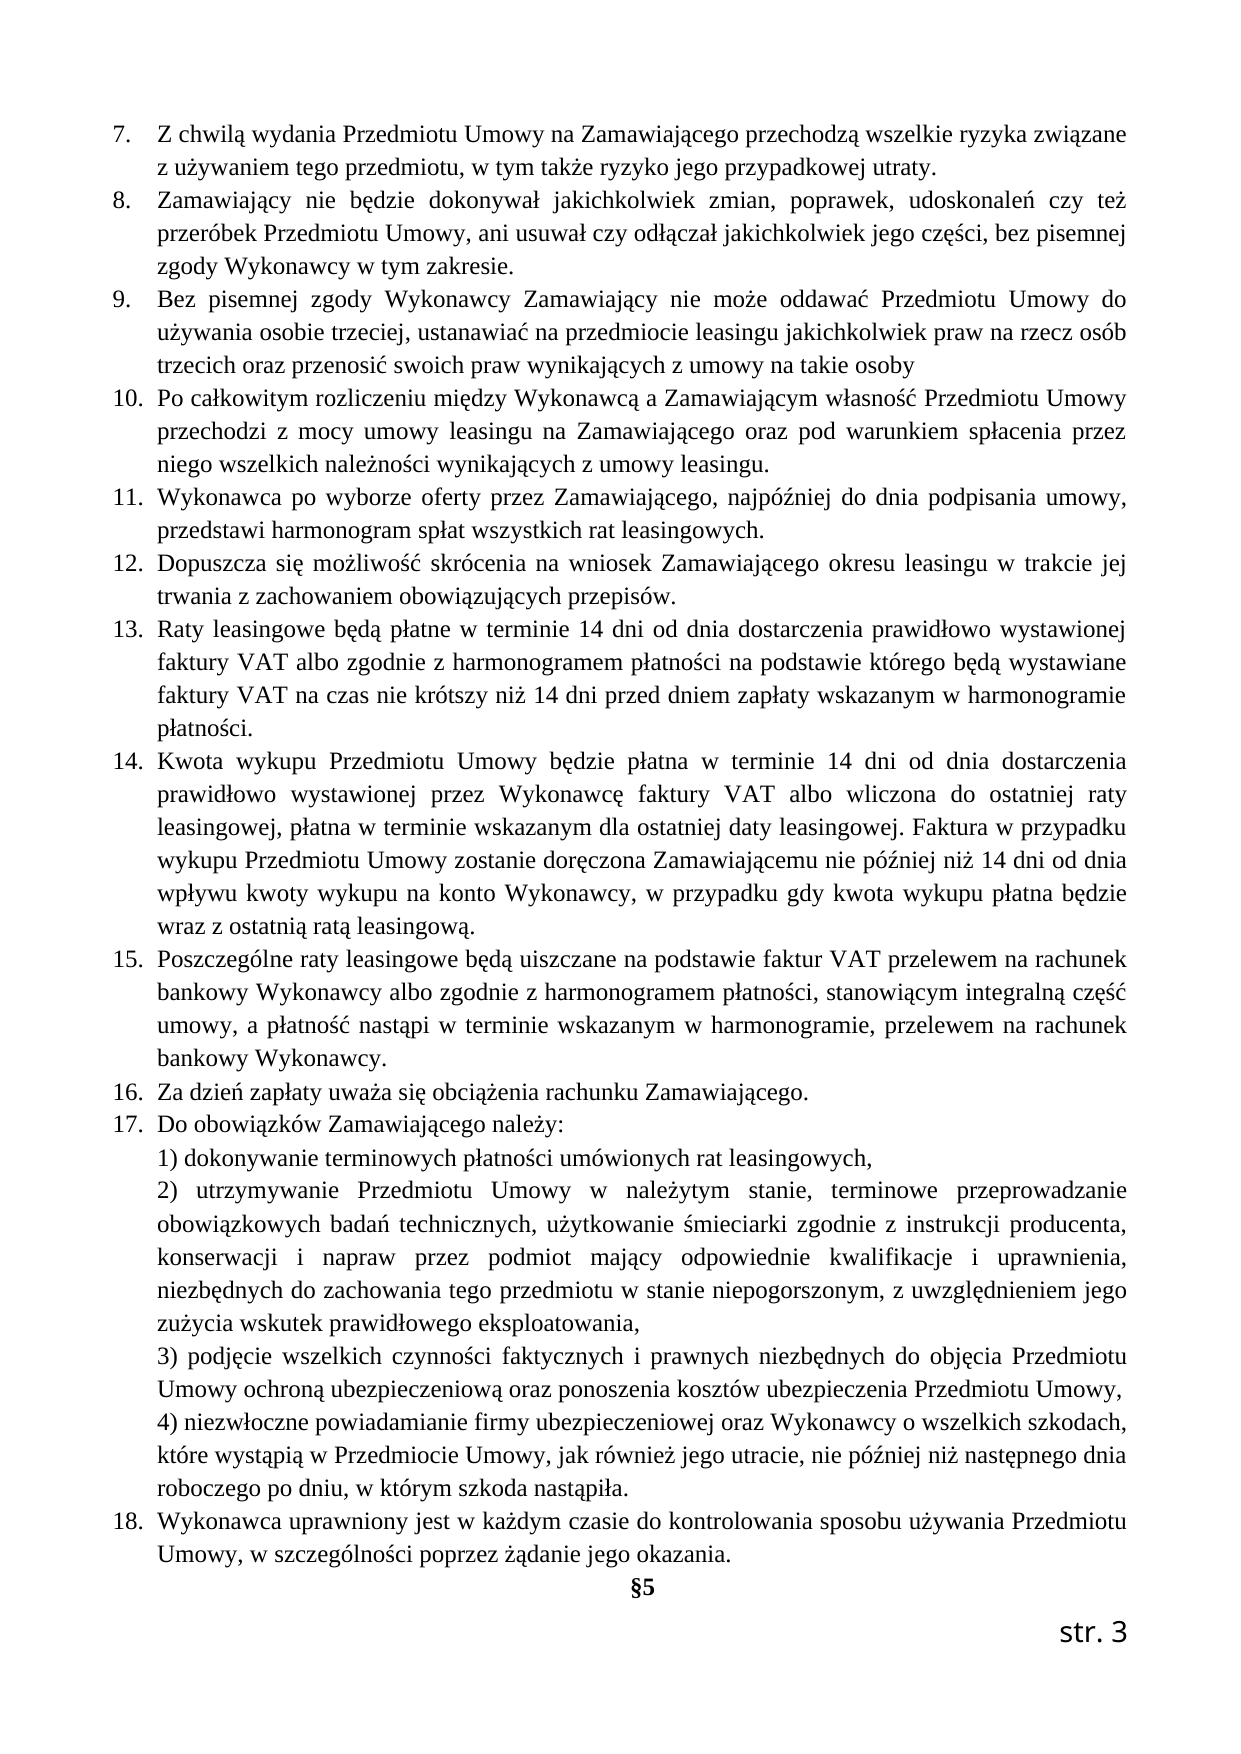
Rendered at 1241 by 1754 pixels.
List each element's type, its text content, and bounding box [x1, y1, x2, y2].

list Wykonawca po wyborze oferty przez Zamawiającego, najpóźniej do dnia podpisania umowy, przedstawi harmonogram spłat wszystkich rat leasingowych. [112, 482, 1128, 544]
list Zamawiający nie będzie dokonywał jakichkolwiek zmian, poprawek, udoskonaleń czy też przeróbek Przedmiotu Umowy, ani usuwał czy odłączał jakichkolwiek jego części, bez pisemnej zgody Wykonawcy w tym zakresie. [112, 185, 1128, 280]
list Do obowiązków Zamawiającego należy: [112, 1109, 1128, 1138]
list Kwota wykupu Przedmiotu Umowy będzie płatna w terminie 14 dni od dnia dostarczenia prawidłowo wystawionej przez Wykonawcę faktury VAT albo wliczona do ostatniej raty leasingowej, płatna w terminie wskazanym dla ostatniej daty leasingowej. Faktura w przypadku wykupu Przedmiotu Umowy zostanie doręczona Zamawiającemu nie później niż 14 dni od dnia wpływu kwoty wykupu na konto Wykonawcy, w przypadku gdy kwota wykupu płatna będzie wraz z ostatnią ratą leasingową. [112, 746, 1128, 940]
list Poszczególne raty leasingowe będą uiszczane na podstawie faktur VAT przelewem na rachunek bankowy Wykonawcy albo zgodnie z harmonogramem płatności, stanowiącym integralną część umowy, a płatność nastąpi w terminie wskazanym w harmonogramie, przelewem na rachunek bankowy Wykonawcy. [112, 944, 1128, 1072]
text 1) dokonywanie terminowych płatności umówionych rat leasingowych, [157, 1143, 1128, 1171]
list Z chwilą wydania Przedmiotu Umowy na Zamawiającego przechodzą wszelkie ryzyka związane z używaniem tego przedmiotu, w tym także ryzyko jego przypadkowej utraty. [112, 119, 1128, 181]
text 2) utrzymywanie Przedmiotu Umowy w należytym stanie, terminowe przeprowadzanie obowiązkowych badań technicznych, użytkowanie śmieciarki zgodnie z instrukcji producenta, konserwacji i napraw przez podmiot mający odpowiednie kwalifikacje i uprawnienia, niezbędnych do zachowania tego przedmiotu w stanie niepogorszonym, z uwzględnieniem jego zużycia wskutek prawidłowego eksploatowania, [157, 1176, 1128, 1336]
list Po całkowitym rozliczeniu między Wykonawcą a Zamawiającym własność Przedmiotu Umowy przechodzi z mocy umowy leasingu na Zamawiającego oraz pod warunkiem spłacenia przez niego wszelkich należności wynikających z umowy leasingu. [112, 383, 1128, 478]
list Wykonawca uprawniony jest w każdym czasie do kontrolowania sposobu używania Przedmiotu Umowy, w szczególności poprzez żądanie jego okazania. [112, 1506, 1128, 1568]
list Dopuszcza się możliwość skrócenia na wniosek Zamawiającego okresu leasingu w trakcie jej trwania z zachowaniem obowiązujących przepisów. [112, 548, 1128, 610]
text 4) niezwłoczne powiadamianie firmy ubezpieczeniowej oraz Wykonawcy o wszelkich szkodach, które wystąpią w Przedmiocie Umowy, jak również jego utracie, nie później niż następnego dnia roboczego po dniu, w którym szkoda nastąpiła. [157, 1407, 1128, 1502]
text §5 [157, 1572, 1128, 1601]
list Raty leasingowe będą płatne w terminie 14 dni od dnia dostarczenia prawidłowo wystawionej faktury VAT albo zgodnie z harmonogramem płatności na podstawie którego będą wystawiane faktury VAT na czas nie krótszy niż 14 dni przed dniem zapłaty wskazanym w harmonogramie płatności. [112, 614, 1128, 742]
list Bez pisemnej zgody Wykonawcy Zamawiający nie może oddawać Przedmiotu Umowy do używania osobie trzeciej, ustanawiać na przedmiocie leasingu jakichkolwiek praw na rzecz osób trzecich oraz przenosić swoich praw wynikających z umowy na takie osoby [112, 284, 1128, 379]
list Za dzień zapłaty uważa się obciążenia rachunku Zamawiającego. [112, 1077, 1128, 1105]
text 3) podjęcie wszelkich czynności faktycznych i prawnych niezbędnych do objęcia Przedmiotu Umowy ochroną ubezpieczeniową oraz ponoszenia kosztów ubezpieczenia Przedmiotu Umowy, [157, 1341, 1128, 1402]
